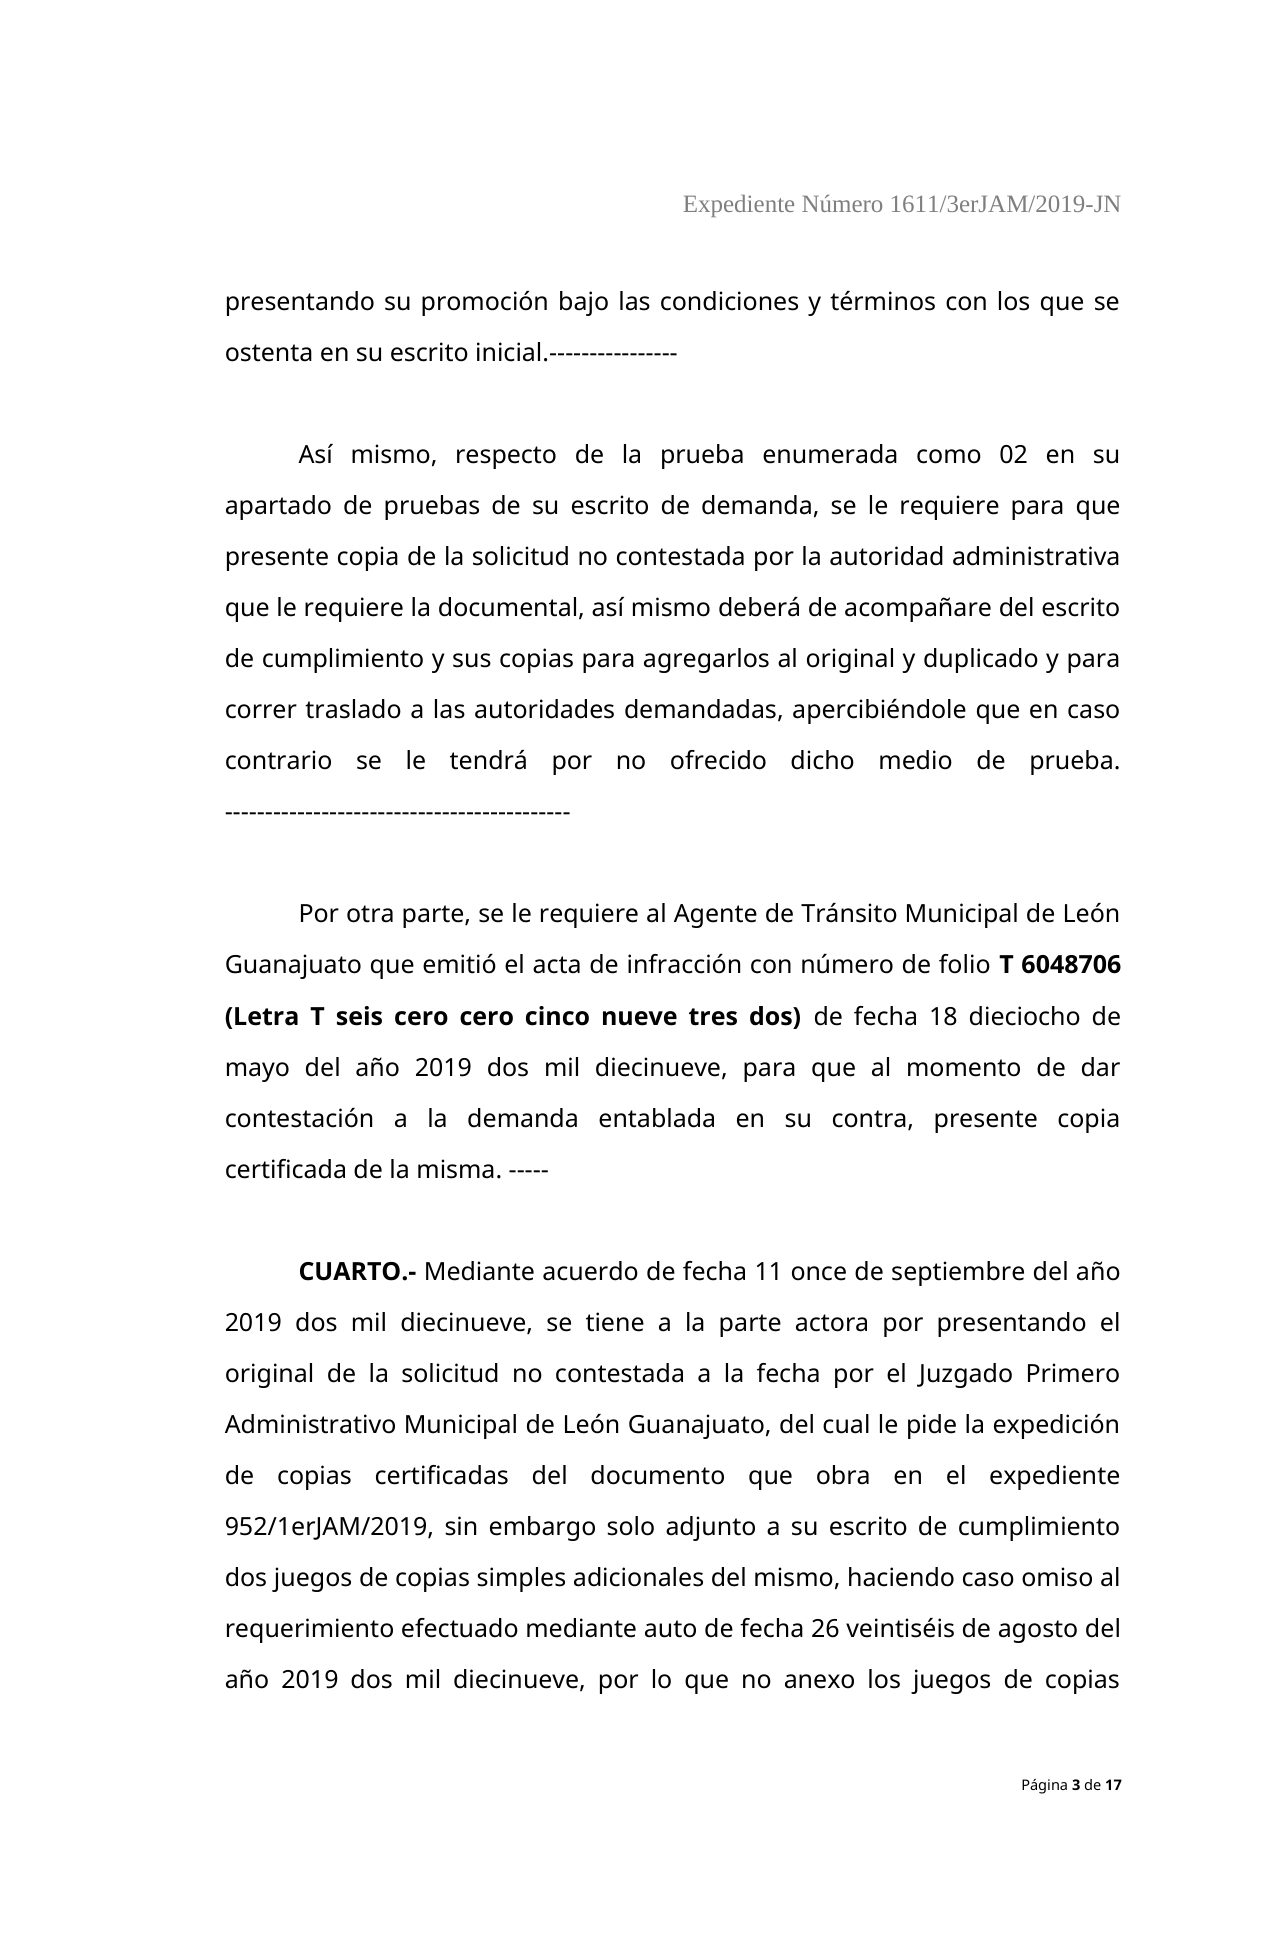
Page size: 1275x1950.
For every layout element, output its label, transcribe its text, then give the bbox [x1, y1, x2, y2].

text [224, 1253, 1121, 1696]
text Así mismo, respecto de la prueba enumerada como 02 en su apartado de pruebas de su escrito de demanda, se le requiere para que presente copia de la solicitud no contestada por la autoridad administrativa que le requiere la documental, así mismo deberá de acompañare del escrito de cumplimiento y sus copias para agregarlos al original y duplicado y para correr traslado a las autoridades demandadas, apercibiéndole que en caso contrario se le tendrá por no ofrecido dicho medio de prueba. ------------------------------------------- [224, 437, 1121, 828]
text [224, 283, 1121, 369]
text Por otra parte, se le requiere al Agente de Tránsito Municipal de León Guanajuato que emitió el acta de infracción con número de folio T 6048706 (Letra T seis cero cero cinco nueve tres dos) de fecha 18 dieciocho de mayo del año 2019 dos mil diecinueve, para que al momento de dar contestación a la demanda entablada en su contra, presente copia certificada de la misma. ----- [224, 896, 1121, 1185]
